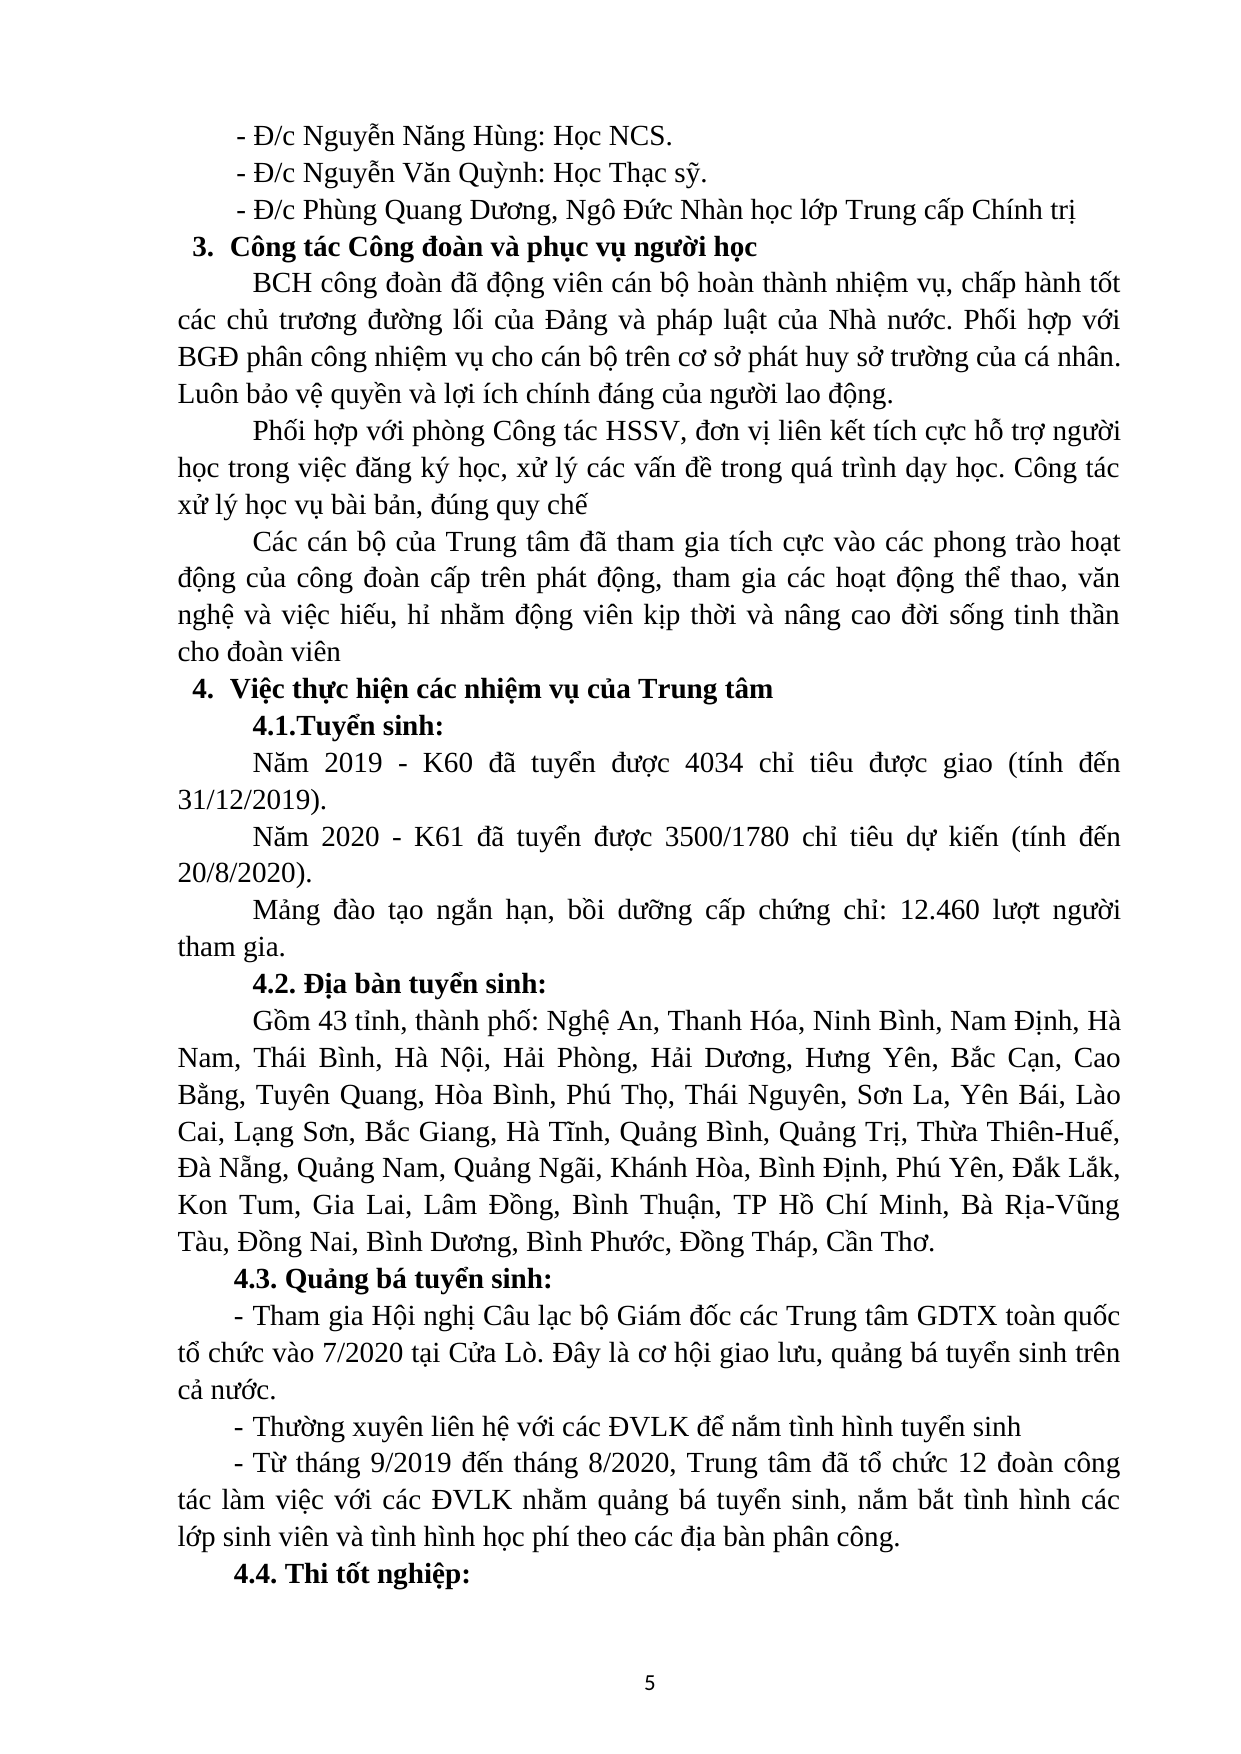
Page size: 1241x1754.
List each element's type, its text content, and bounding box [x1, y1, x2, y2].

text BCH công đoàn đã động viên cán bộ hoàn thành nhiệm vụ, chấp hành tốt các chủ trương đường lối của Đảng và pháp luật của Nhà nước. Phối hợp với BGĐ phân công nhiệm vụ cho cán bộ trên cơ sở phát huy sở trường của cá nhân. Luôn bảo vệ quyền và lợi ích chính đáng của người lao động. [177, 266, 1122, 410]
text Năm 2019 - K60 đã tuyển được 4034 chỉ tiêu được giao (tính đến 31/12/2019). [177, 745, 1122, 815]
list Tham gia Hội nghị Câu lạc bộ Giám đốc các Trung tâm GDTX toàn quốc tổ chức vào 7/2020 tại Cửa Lò. Đây là cơ hội giao lưu, quảng bá tuyển sinh trên cả nước. [177, 1298, 1122, 1405]
text 4.3. Quảng bá tuyển sinh: [233, 1261, 1122, 1295]
text - Đ/c Nguyễn Văn Quỳnh: Học Thạc sỹ. [177, 155, 1122, 188]
text Năm 2020 - K61 đã tuyển được 3500/1780 chỉ tiêu dự kiến (tính đến 20/8/2020). [177, 819, 1122, 889]
text Mảng đào tạo ngắn hạn, bồi dưỡng cấp chứng chỉ: 12.460 lượt người tham gia. [177, 892, 1122, 963]
subtitle Việc thực hiện các nhiệm vụ của Trung tâm [192, 671, 1122, 705]
text Gồm 43 tỉnh, thành phố: Nghệ An, Thanh Hóa, Ninh Bình, Nam Định, Hà Nam, Thái Bình, Hà Nội, Hải Phòng, Hải Dương, Hưng Yên, Bắc Cạn, Cao Bằng, Tuyên Quang, Hòa Bình, Phú Thọ, Thái Nguyên, Sơn La, Yên Bái, Lào Cai, Lạng Sơn, Bắc Giang, Hà Tĩnh, Quảng Bình, Quảng Trị, Thừa Thiên-Huế, Đà Nẵng, Quảng Nam, Quảng Ngãi, Khánh Hòa, Bình Định, Phú Yên, Đắk Lắk, Kon Tum, Gia Lai, Lâm Đồng, Bình Thuận, TP Hồ Chí Minh, Bà Rịa-Vũng Tàu, Đồng Nai, Bình Dương, Bình Phước, Đồng Tháp, Cần Thơ. [177, 1003, 1122, 1258]
text Phối hợp với phòng Công tác HSSV, đơn vị liên kết tích cực hỗ trợ người học trong việc đăng ký học, xử lý các vấn đề trong quá trình dạy học. Công tác xử lý học vụ bài bản, đúng quy chế [177, 413, 1122, 520]
subtitle Công tác Công đoàn và phục vụ người học [192, 229, 1122, 262]
text - Đ/c Nguyễn Năng Hùng: Học NCS. [177, 118, 1122, 152]
text 4.4. Thi tốt nghiệp: [233, 1556, 1122, 1590]
text 4.1.Tuyển sinh: [252, 708, 1122, 742]
list Thường xuyên liên hệ với các ĐVLK để nắm tình hình tuyển sinh [177, 1409, 1122, 1442]
text Các cán bộ của Trung tâm đã tham gia tích cực vào các phong trào hoạt động của công đoàn cấp trên phát động, tham gia các hoạt động thể thao, văn nghệ và việc hiếu, hỉ nhằm động viên kịp thời và nâng cao đời sống tinh thần cho đoàn viên [177, 524, 1122, 668]
text 4.2. Địa bàn tuyển sinh: [177, 966, 1122, 1000]
text - Đ/c Phùng Quang Dương, Ngô Đức Nhàn học lớp Trung cấp Chính trị [177, 192, 1122, 225]
list Từ tháng 9/2019 đến tháng 8/2020, Trung tâm đã tổ chức 12 đoàn công tác làm việc với các ĐVLK nhằm quảng bá tuyển sinh, nắm bắt tình hình các lớp sinh viên và tình hình học phí theo các địa bàn phân công. [177, 1446, 1122, 1553]
